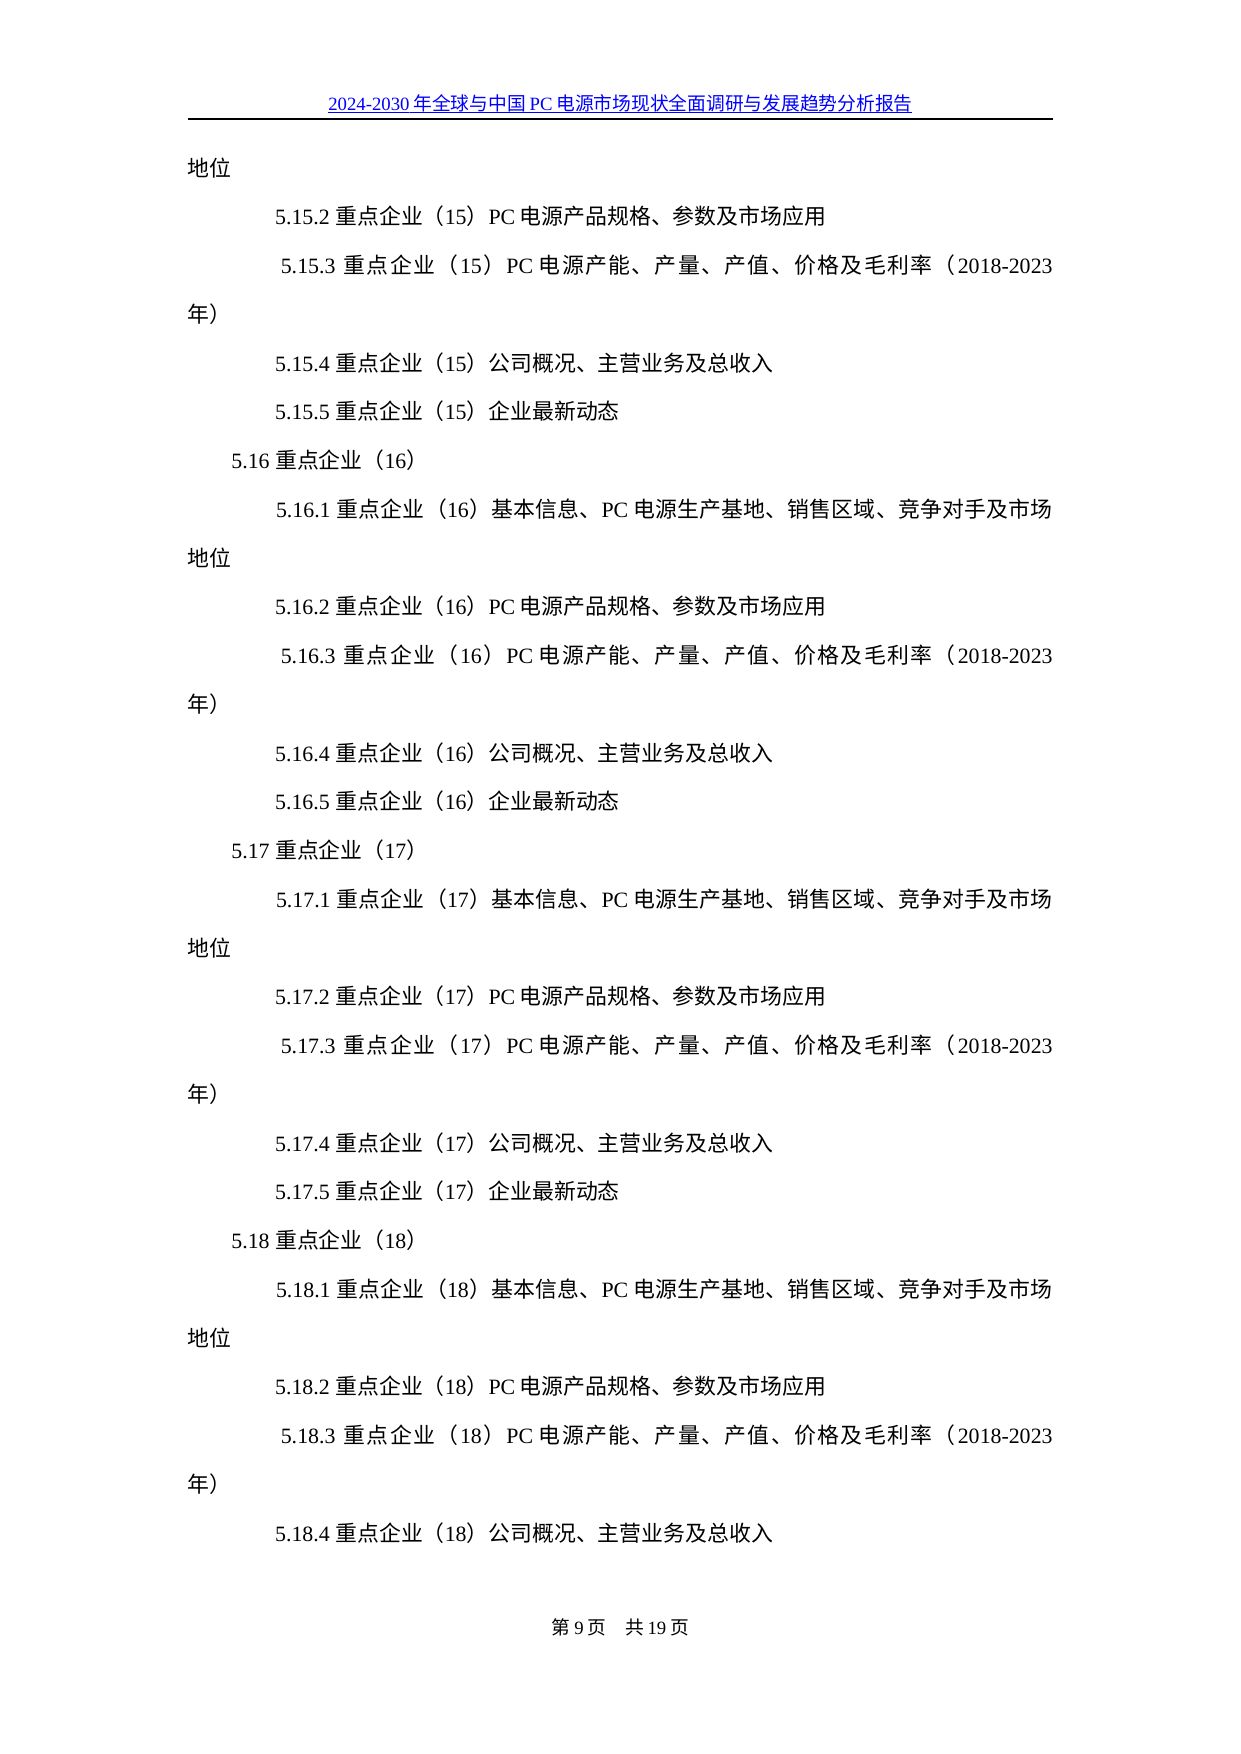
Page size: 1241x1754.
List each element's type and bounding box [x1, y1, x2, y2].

text [187, 150, 1053, 1548]
